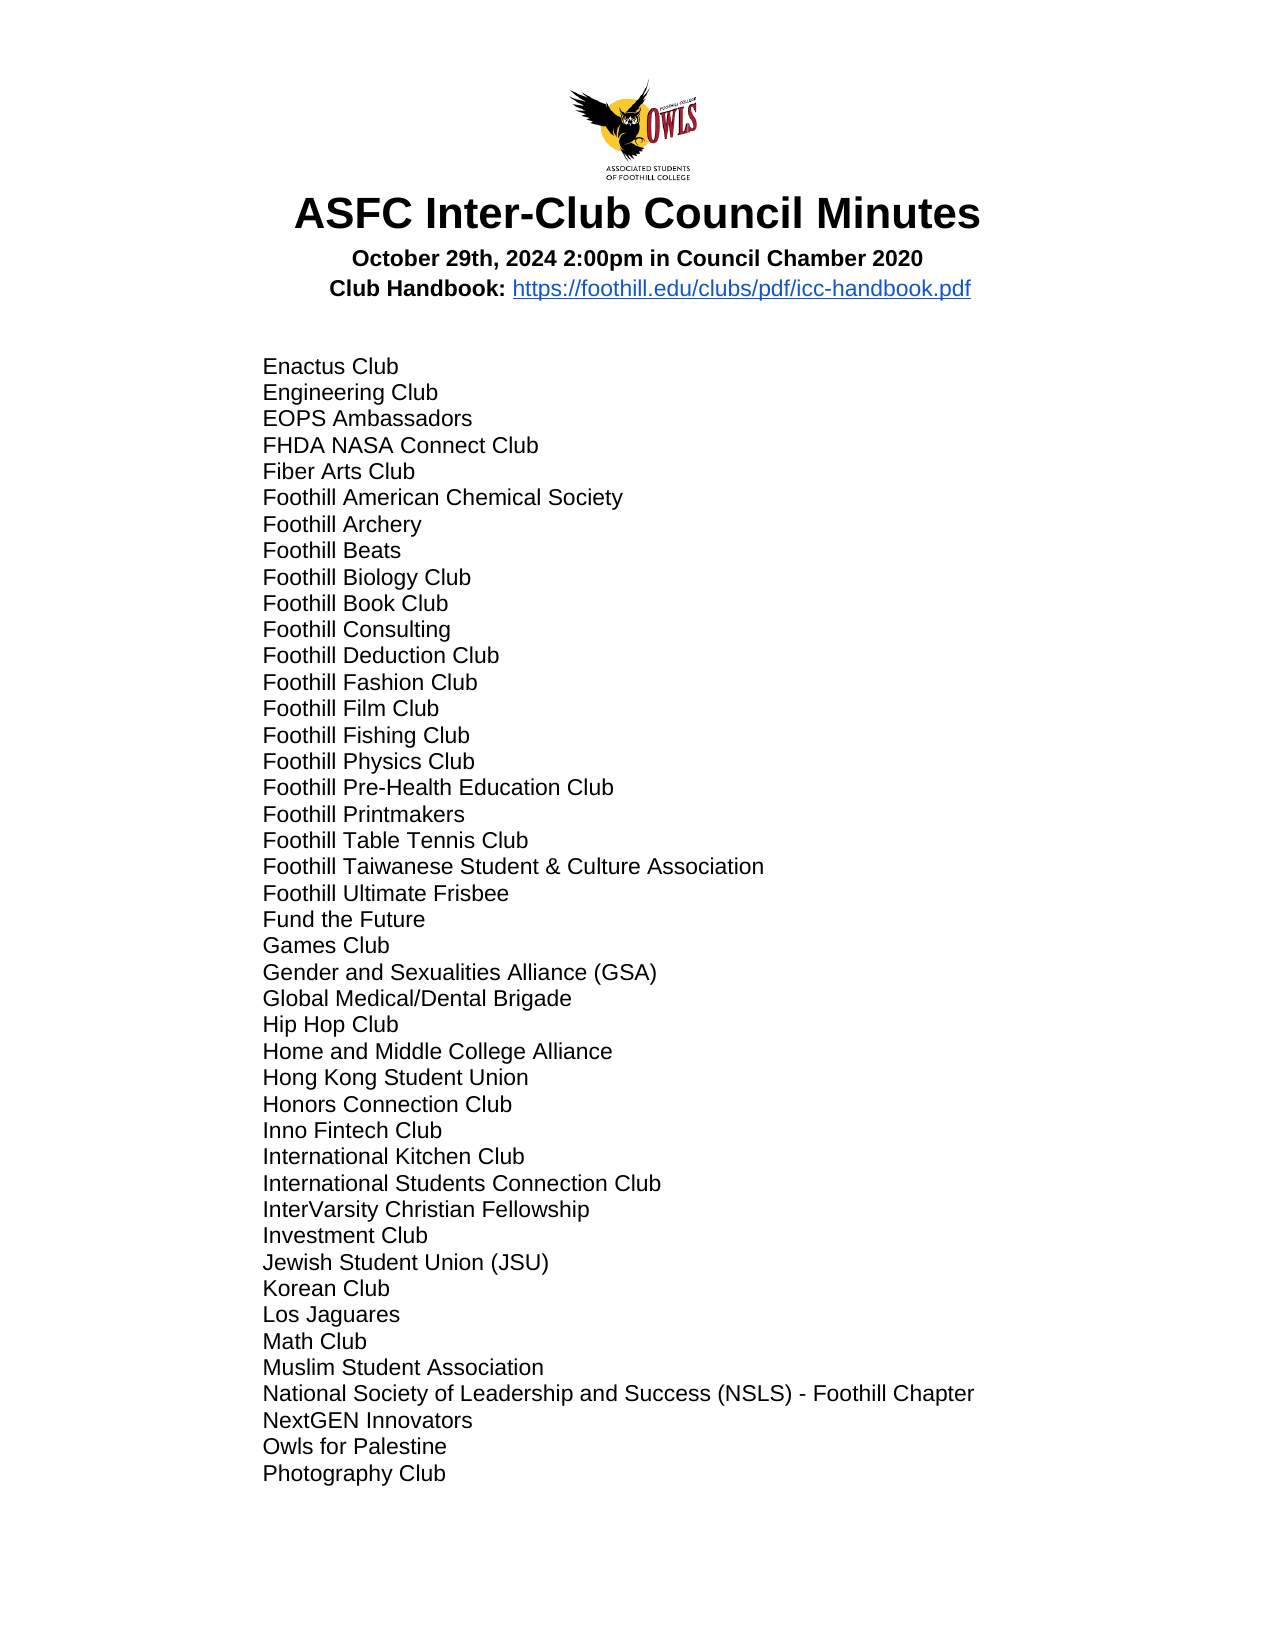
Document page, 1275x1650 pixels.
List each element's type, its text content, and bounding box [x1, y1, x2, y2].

list Hong Kong Student Union [262, 1064, 1150, 1091]
list Foothill Fishing Club [262, 722, 1150, 748]
list Gender and Sexualities Alliance (GSA) [262, 959, 1150, 985]
list Honors Connection Club [262, 1091, 1150, 1117]
list Jewish Student Union (JSU) [262, 1249, 1150, 1275]
list Fiber Arts Club [262, 458, 1150, 484]
list NextGEN Innovators [262, 1407, 1150, 1433]
list Global Medical/Dental Brigade [262, 985, 1150, 1011]
list Foothill Pre-Health Education Club [262, 774, 1150, 801]
list Investment Club [262, 1222, 1150, 1249]
list Foothill American Chemical Society [262, 484, 1150, 511]
list FHDA NASA Connect Club [262, 432, 1150, 458]
list EOPS Ambassadors [262, 405, 1150, 432]
list Engineering Club [262, 379, 1150, 405]
list Foothill Beats [262, 537, 1150, 563]
list Foothill Consulting [262, 616, 1150, 642]
list Owls for Palestine [262, 1433, 1150, 1459]
picture [562, 75, 713, 184]
list Foothill Biology Club [262, 563, 1150, 590]
list Photography Club [262, 1459, 1150, 1486]
list Hip Hop Club [262, 1011, 1150, 1038]
list Foothill Book Club [262, 590, 1150, 616]
list Enactus Club [262, 353, 1150, 379]
list Foothill Taiwanese Student & Culture Association [262, 853, 1150, 880]
list Home and Middle College Alliance [262, 1038, 1150, 1064]
list Foothill Film Club [262, 695, 1150, 722]
list Foothill Printmakers [262, 801, 1150, 827]
list InterVarsity Christian Fellowship [262, 1196, 1150, 1222]
list Los Jaguares [262, 1301, 1150, 1328]
list Foothill Deduction Club [262, 642, 1150, 669]
list Muslim Student Association [262, 1354, 1150, 1380]
list Math Club [262, 1328, 1150, 1354]
list Fund the Future [262, 906, 1150, 932]
list Games Club [262, 932, 1150, 959]
list Foothill Table Tennis Club [262, 827, 1150, 853]
list Inno Fintech Club [262, 1117, 1150, 1143]
list Foothill Fashion Club [262, 669, 1150, 695]
list Foothill Physics Club [262, 748, 1150, 774]
list Foothill Ultimate Frisbee [262, 880, 1150, 906]
list National Society of Leadership and Success (NSLS) - Foothill Chapter [262, 1380, 1150, 1407]
list Korean Club [262, 1275, 1150, 1301]
list International Kitchen Club [262, 1143, 1150, 1169]
list International Students Connection Club [262, 1169, 1150, 1196]
list Foothill Archery [262, 511, 1150, 537]
